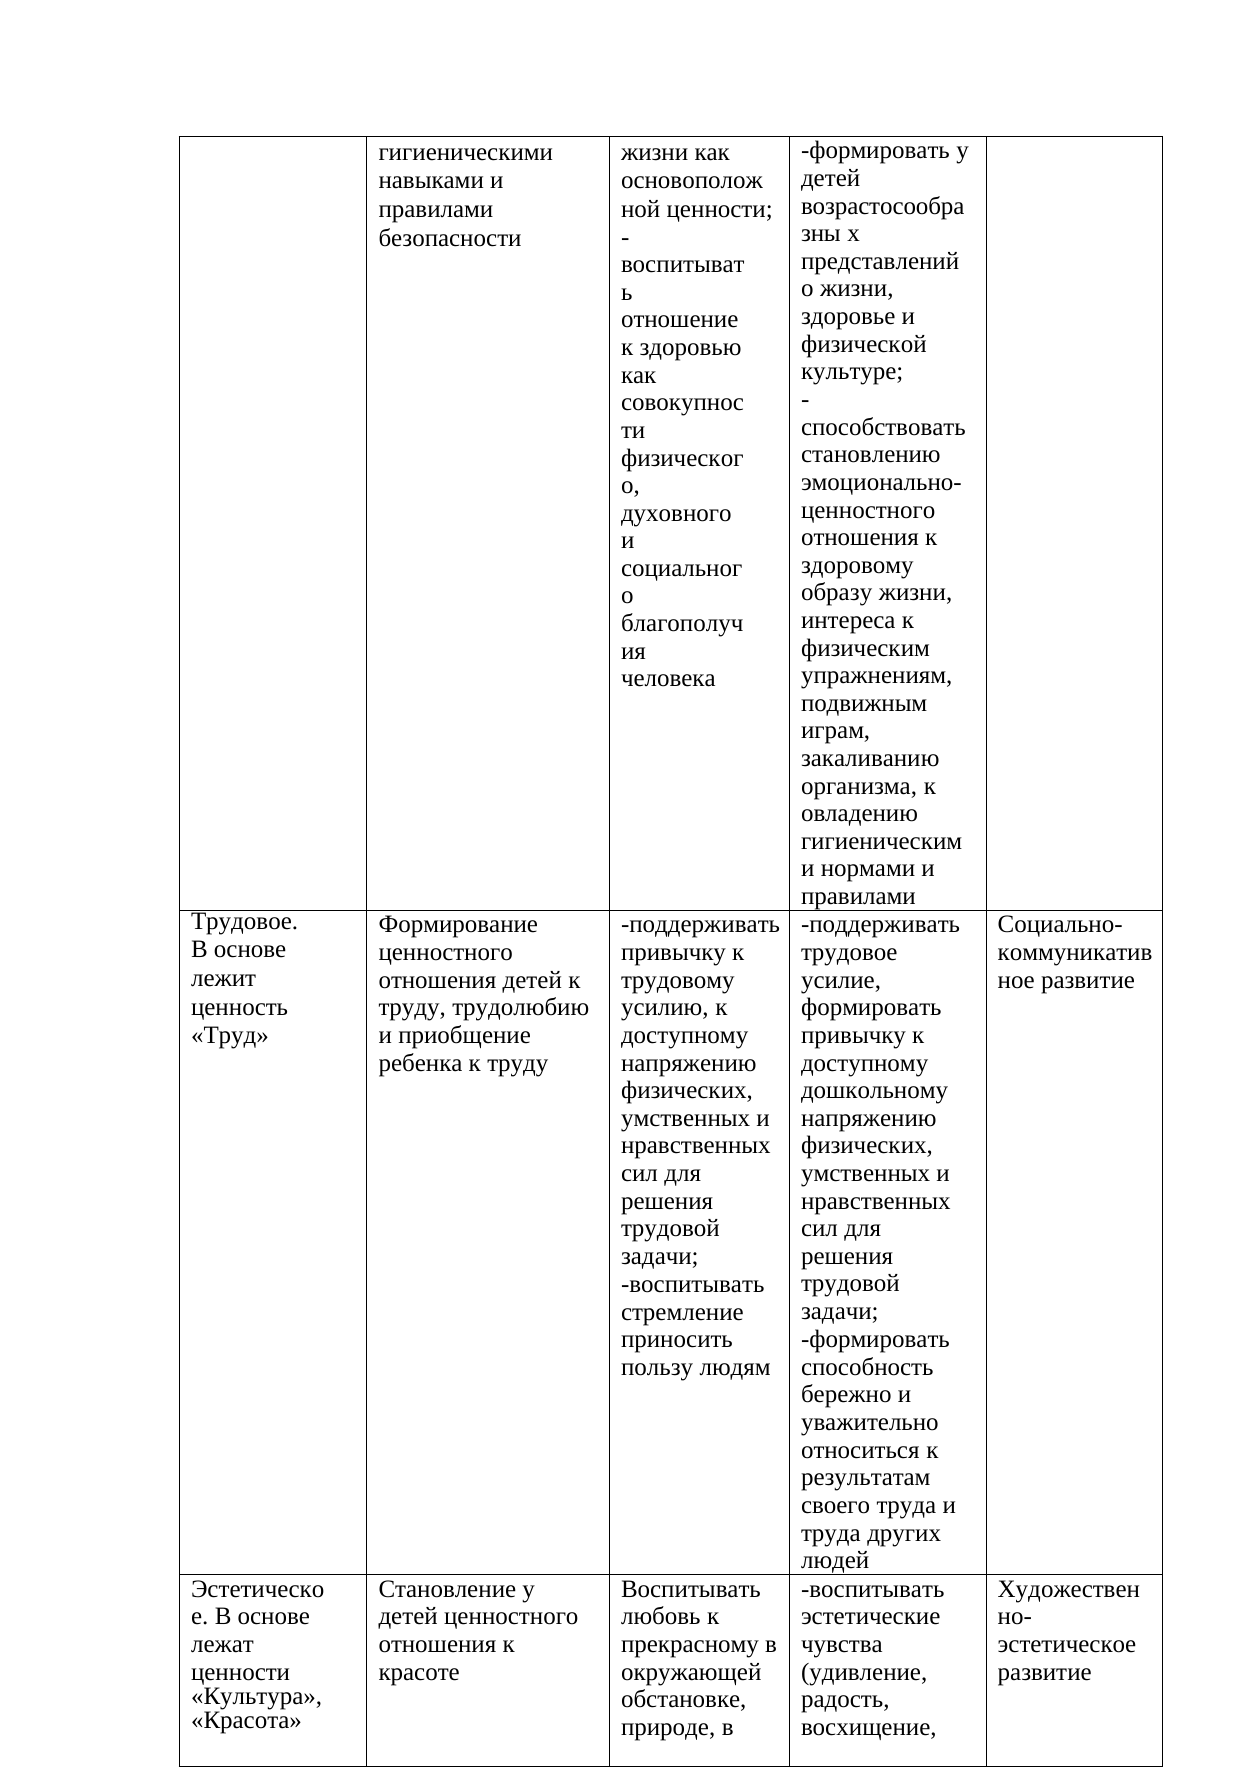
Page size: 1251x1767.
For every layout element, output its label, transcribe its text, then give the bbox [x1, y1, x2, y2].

table_cell Формирование ценностного отношения детей к труду, трудолюбию и приобщение ребенка к труду [367, 911, 609, 1574]
table_cell Трудовое. В основе лежит ценность «Труд» [180, 911, 366, 1574]
table_header [180, 137, 366, 910]
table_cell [987, 1575, 1162, 1766]
table_header -формировать у детей возрастосообразны х представлений о жизни, здоровье и физической культуре; -способствовать становлению эмоционально- ценностного отношения к здоровому образу жизни, интереса к физическим упражнениям, подвижным играм, закаливанию организма, к овладению гигиеническими нормами и правилами [790, 137, 986, 910]
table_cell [790, 1575, 986, 1766]
table_cell Социально- коммуникативное развитие [987, 911, 1162, 1574]
table_header гигиеническими навыками и правилами безопасности [367, 137, 609, 910]
table_cell -поддерживать трудовое усилие, формировать привычку к доступному дошкольному напряжению физических, умственных и нравственных сил для решения трудовой задачи; -формировать способность бережно и уважительно относиться к результатам своего труда и труда других людей [790, 911, 986, 1574]
table_header [987, 137, 1162, 910]
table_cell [180, 1575, 366, 1766]
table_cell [367, 1575, 609, 1766]
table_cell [610, 1575, 789, 1766]
table_header жизни как основоположной ценности; -воспитывать отношение к здоровью как совокупности физического, духовного и социального благополучия человека [610, 137, 789, 910]
table_cell -поддерживать привычку к трудовому усилию, к доступному напряжению физических, умственных и нравственных сил для решения трудовой задачи; -воспитывать стремление приносить пользу людям [610, 911, 789, 1574]
